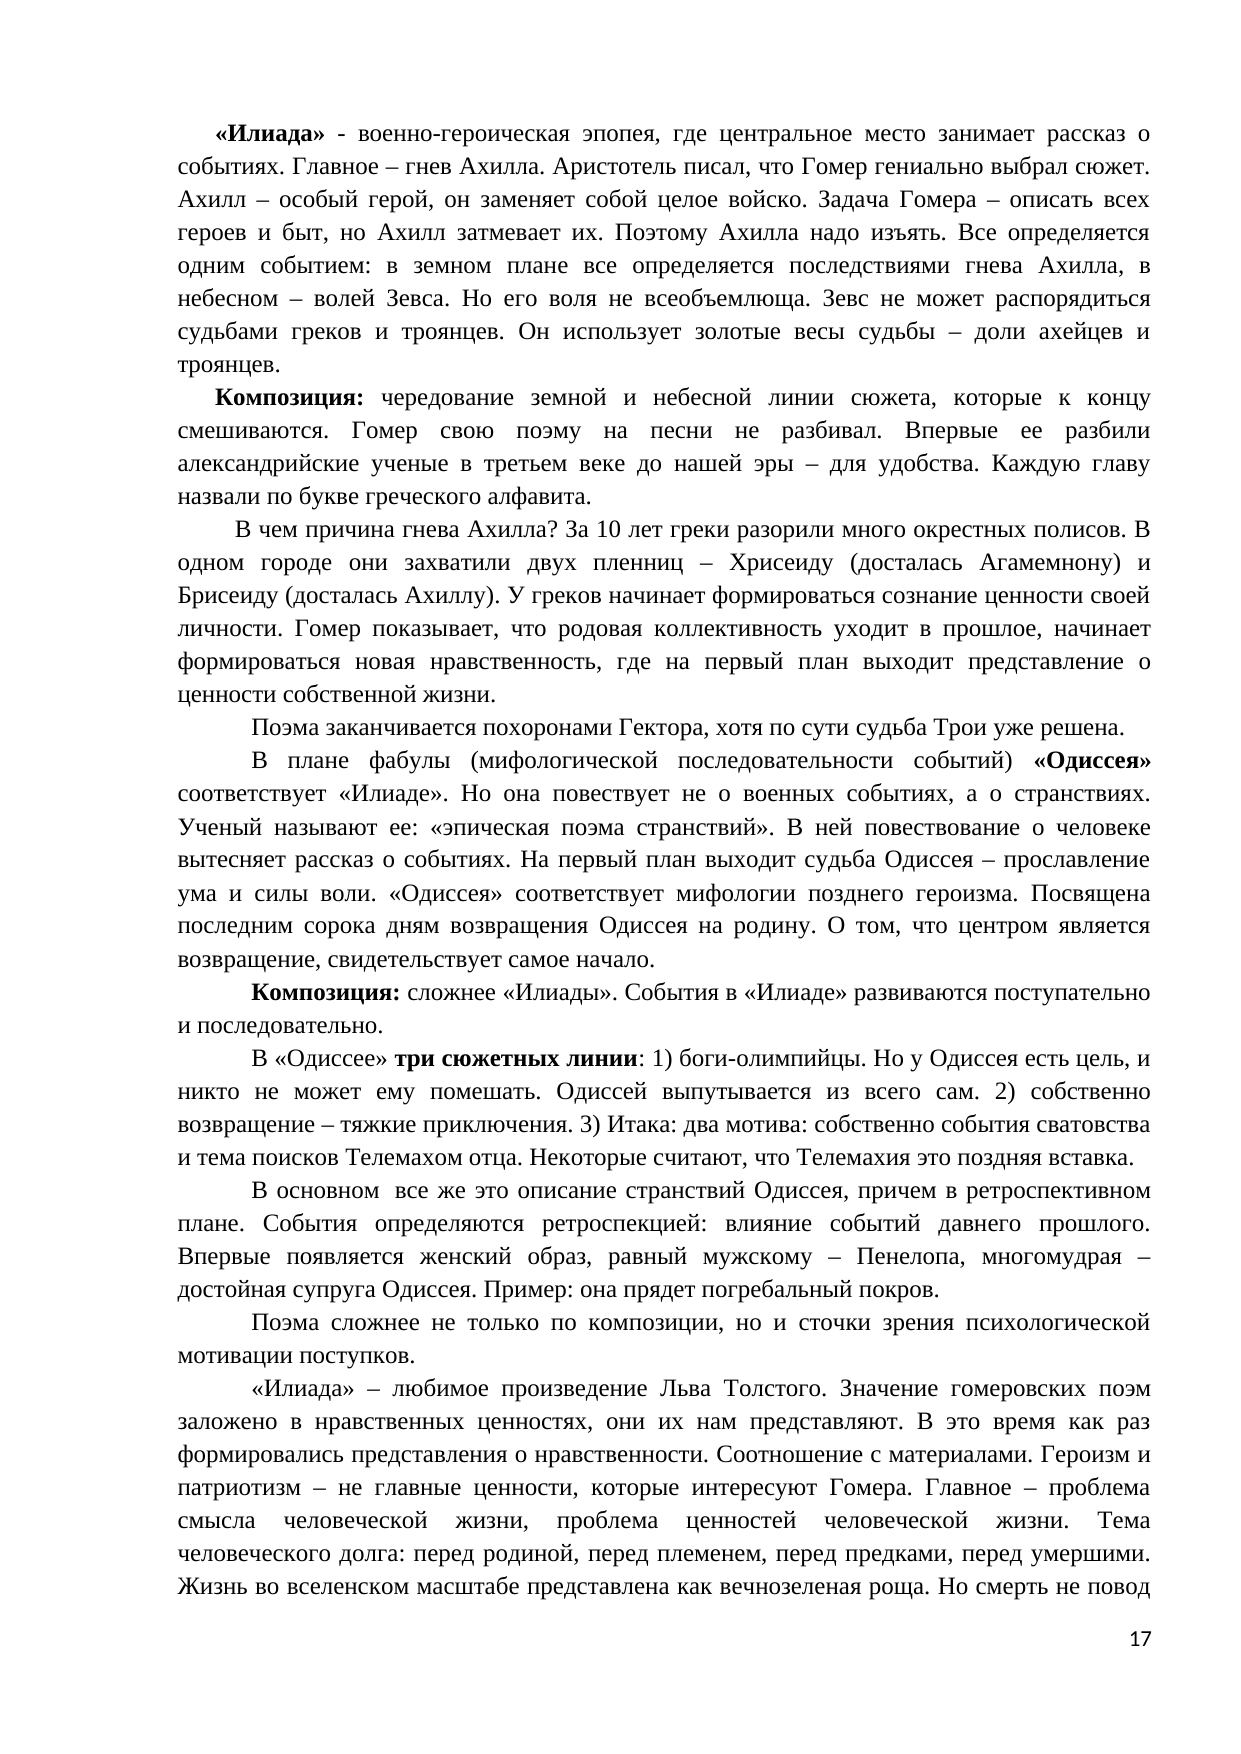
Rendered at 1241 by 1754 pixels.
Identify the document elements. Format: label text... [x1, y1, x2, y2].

text В плане фабулы (мифологической последовательности событий) «Одиссея» соответствует «Илиаде». Но она повествует не о военных событиях, а о странствиях. Ученый называют ее: «эпическая поэма странствий». В ней повествование о человеке вытесняет рассказ о событиях. На первый план выходит судьба Одиссея – прославление ума и силы воли. «Одиссея» соответствует мифологии позднего героизма. Посвящена последним сорока дням возвращения Одиссея на родину. О том, что центром является возвращение, свидетельствует самое начало. [177, 746, 1152, 972]
text «Илиада» - военно-героическая эпопея, где центральное место занимает рассказ о событиях. Главное – гнев Ахилла. Аристотель писал, что Гомер гениально выбрал сюжет. Ахилл – особый герой, он заменяет собой целое войско. Задача Гомера – описать всех героев и быт, но Ахилл затмевает их. Поэтому Ахилла надо изъять. Все определяется одним событием: в земном плане все определяется последствиями гнева Ахилла, в небесном – волей Зевса. Но его воля не всеобъемлюща. Зевс не может распорядиться судьбами греков и троянцев. Он использует золотые весы судьбы – доли ахейцев и троянцев. [177, 118, 1152, 378]
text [177, 1373, 1152, 1600]
text Поэма сложнее не только по композиции, но и сточки зрения психологической мотивации поступков. [177, 1307, 1152, 1369]
text Композиция: сложнее «Илиады». События в «Илиаде» развиваются поступательно и последовательно. [177, 977, 1152, 1038]
text В чем причина гнева Ахилла? За 10 лет греки разорили много окрестных полисов. В одном городе они захватили двух пленниц – Хрисеиду (досталась Агамемнону) и Брисеиду (досталась Ахиллу). У греков начинает формироваться сознание ценности своей личности. Гомер показывает, что родовая коллективность уходит в прошлое, начинает формироваться новая нравственность, где на первый план выходит представление о ценности собственной жизни. [177, 514, 1152, 708]
text В основном все же это описание странствий Одиссея, причем в ретроспективном плане. События определяются ретроспекцией: влияние событий давнего прошлого. Впервые появляется женский образ, равный мужскому – Пенелопа, многомудрая – достойная супруга Одиссея. Пример: она прядет погребальный покров. [177, 1175, 1152, 1303]
text В «Одиссее» три сюжетных линии: 1) боги-олимпийцы. Но у Одиссея есть цель, и никто не может ему помешать. Одиссей выпутывается из всего сам. 2) собственно возвращение – тяжкие приключения. 3) Итака: два мотива: собственно события сватовства и тема поисков Телемахом отца. Некоторые считают, что Телемахия это поздняя вставка. [177, 1043, 1152, 1171]
text Композиция: чередование земной и небесной линии сюжета, которые к концу смешиваются. Гомер свою поэму на песни не разбивал. Впервые ее разбили александрийские ученые в третьем веке до нашей эры – для удобства. Каждую главу назвали по букве греческого алфавита. [177, 382, 1152, 510]
text Поэма заканчивается похоронами Гектора, хотя по сути судьба Трои уже решена. [177, 712, 1152, 741]
